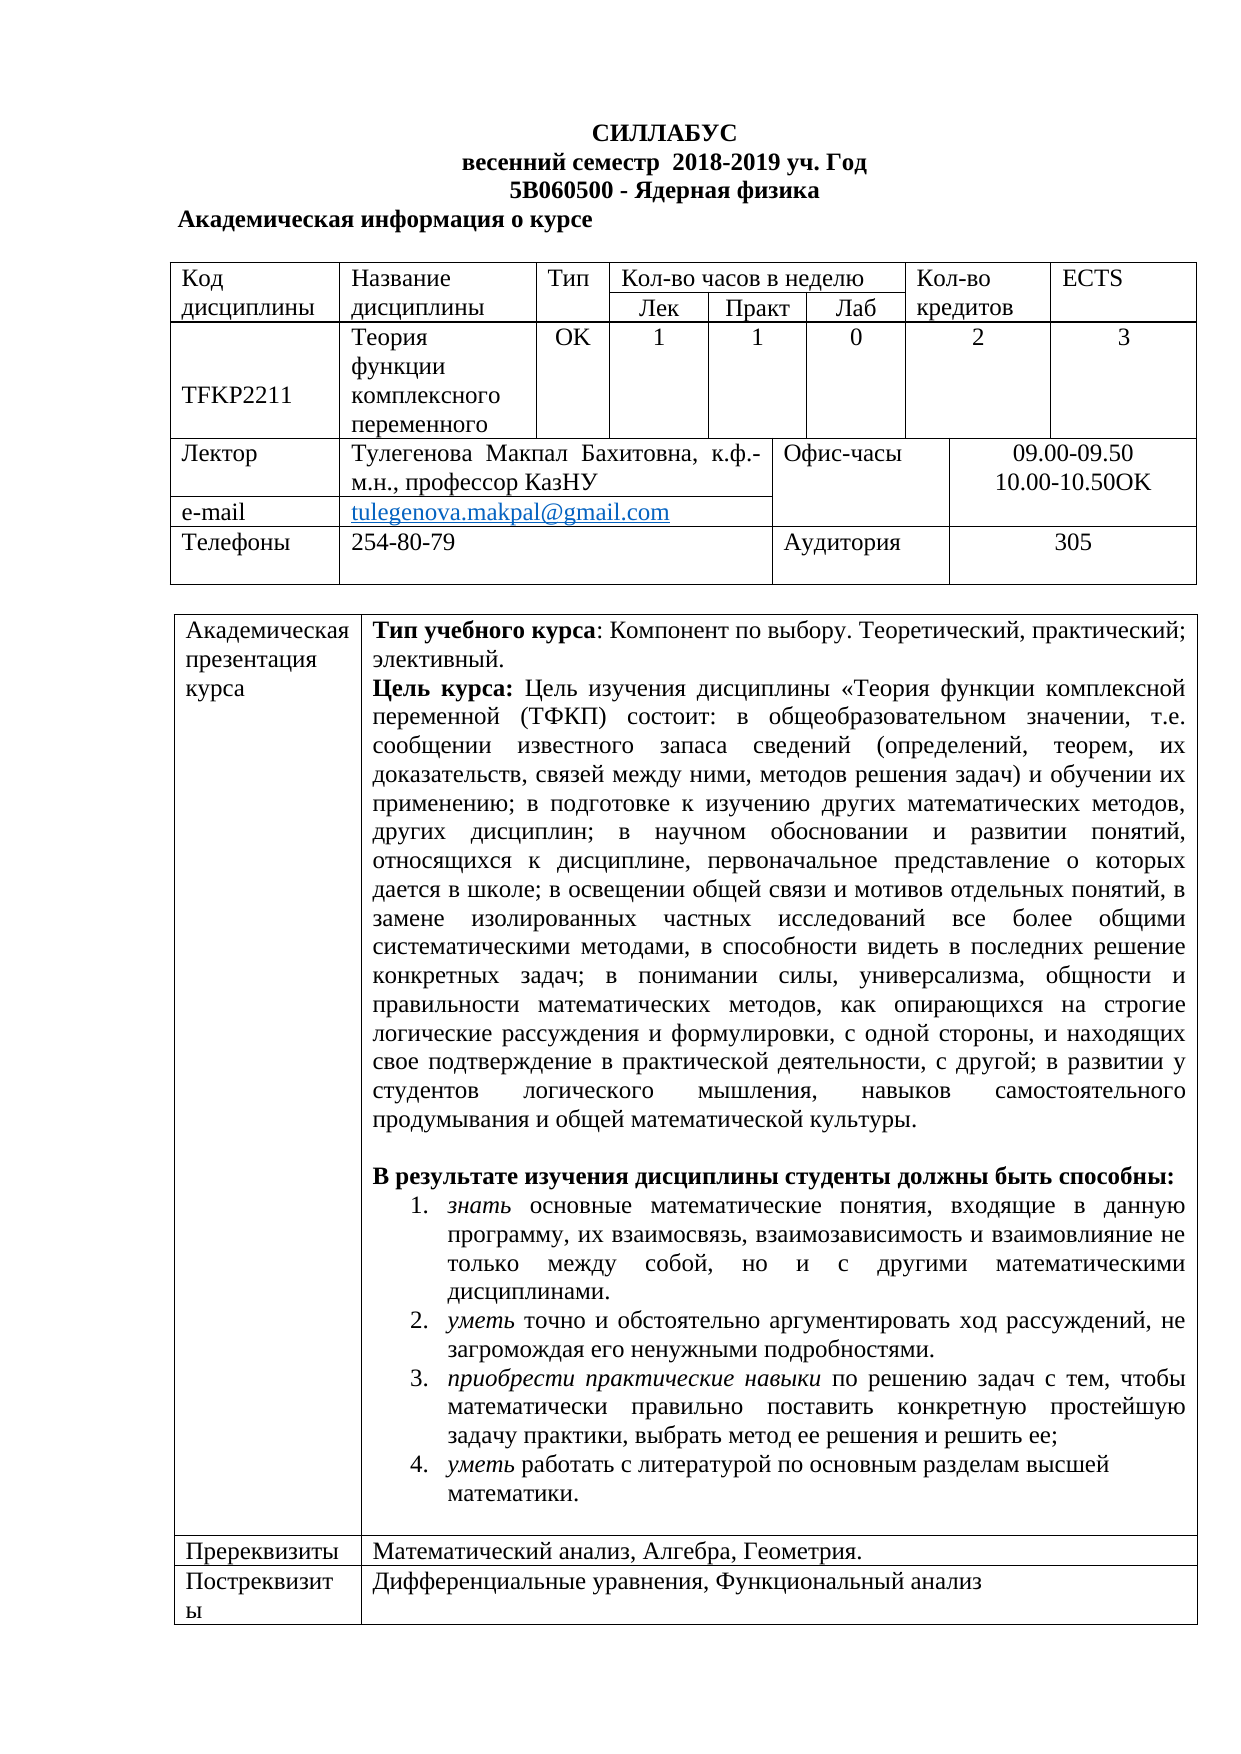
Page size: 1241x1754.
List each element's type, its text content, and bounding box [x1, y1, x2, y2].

table_cell 1 [610, 323, 708, 437]
table_cell Математический анализ, Алгебра, Геометрия. [362, 1536, 1197, 1565]
text Академическая информация о курсе [177, 204, 1152, 233]
table_cell 254-80-79 [340, 527, 772, 584]
table_cell Лектор [171, 439, 339, 496]
table_cell Офис-часы [773, 439, 949, 526]
table_cell 1 [709, 323, 806, 437]
table_cell OK [537, 323, 609, 437]
table_cell Теория функции комплексного переменного [340, 323, 536, 437]
table_cell 3 [1051, 323, 1196, 437]
text 5B060500 - Ядерная физика [177, 176, 1152, 204]
table_cell Лаб [807, 293, 905, 321]
table_cell Постреквизиты [175, 1566, 361, 1623]
table_cell 0 [807, 323, 905, 437]
table_cell 305 [950, 527, 1196, 584]
table_cell Практ [709, 293, 806, 321]
table_cell 09.00-09.50 10.00-10.50OK [950, 439, 1196, 526]
table_cell TFKP2211 [171, 323, 339, 437]
text весенний семестр 2018-2019 уч. Год [177, 147, 1152, 176]
table_cell 2 [906, 323, 1050, 437]
table_cell Дифференциальные уравнения, Функциональный анализ [362, 1566, 1197, 1623]
table_header Название дисциплины [340, 263, 536, 321]
table_header Кол-во часов в неделю [610, 263, 905, 292]
table_cell Тулегенова Макпал Бахитовна, к.ф.-м.н., профессор КазНУ [340, 439, 772, 496]
table_cell Аудитория [773, 527, 949, 584]
table_cell Лек [610, 293, 708, 321]
text СИЛЛАБУС [177, 118, 1152, 147]
table_header ECTS [1051, 263, 1196, 321]
table_cell e-mail [171, 497, 339, 526]
table_header Тип [537, 263, 609, 321]
table_cell Телефоны [171, 527, 339, 584]
table_cell Пререквизиты [175, 1536, 361, 1565]
table_header Академическая презентация курса [175, 615, 361, 1535]
table_header Код дисциплины [171, 263, 339, 321]
table_header Кол-во кредитов [906, 263, 1050, 321]
table_header Тип учебного курса: Компонент по выбору. Теоретический, практический; элективный. Цель курса: Цель изучения дисциплины «Теория функции комплексной переменной (ТФКП) состоит: в общеобразовательном значении, т.е. сообщении известного запаса сведений (определений, теорем, их доказательств, связей между ними, методов решения задач) и обучении их применению; в подготовке к изучению других математических методов, других дисциплин; в научном обосновании и развитии понятий, относящихся к дисциплине, первоначальное представление о которых дается в школе; в освещении общей связи и мотивов отдельных понятий, в замене изолированных частных исследований все более общими систематическими методами, в способности видеть в последних решение конкретных задач; в понимании силы, универсализма, общности и правильности математических методов, как опирающихся на строгие логические рассуждения и формулировки, с одной стороны, и находящих свое подтверждение в практической деятельности, с другой; в развитии у студентов логического мышления, навыков самостоятельного продумывания и общей математической культуры. В результате изучения дисциплины студенты должны быть способны: знать основные математические понятия, входящие в данную программу, их взаимосвязь, взаимозависимость и взаимовлияние не только между собой, но и с другими математическими дисциплинами. уметь точно и обстоятельно аргументировать ход рассуждений, не загромождая его ненужными подробностями. приобрести практические навыки по решению задач с тем, чтобы математически правильно поставить конкретную простейшую задачу практики, выбрать метод ее решения и решить ее; уметь работать с литературой по основным разделам высшей математики. [362, 615, 1197, 1535]
table_cell tulegenova.makpal@gmail.com [340, 497, 772, 526]
